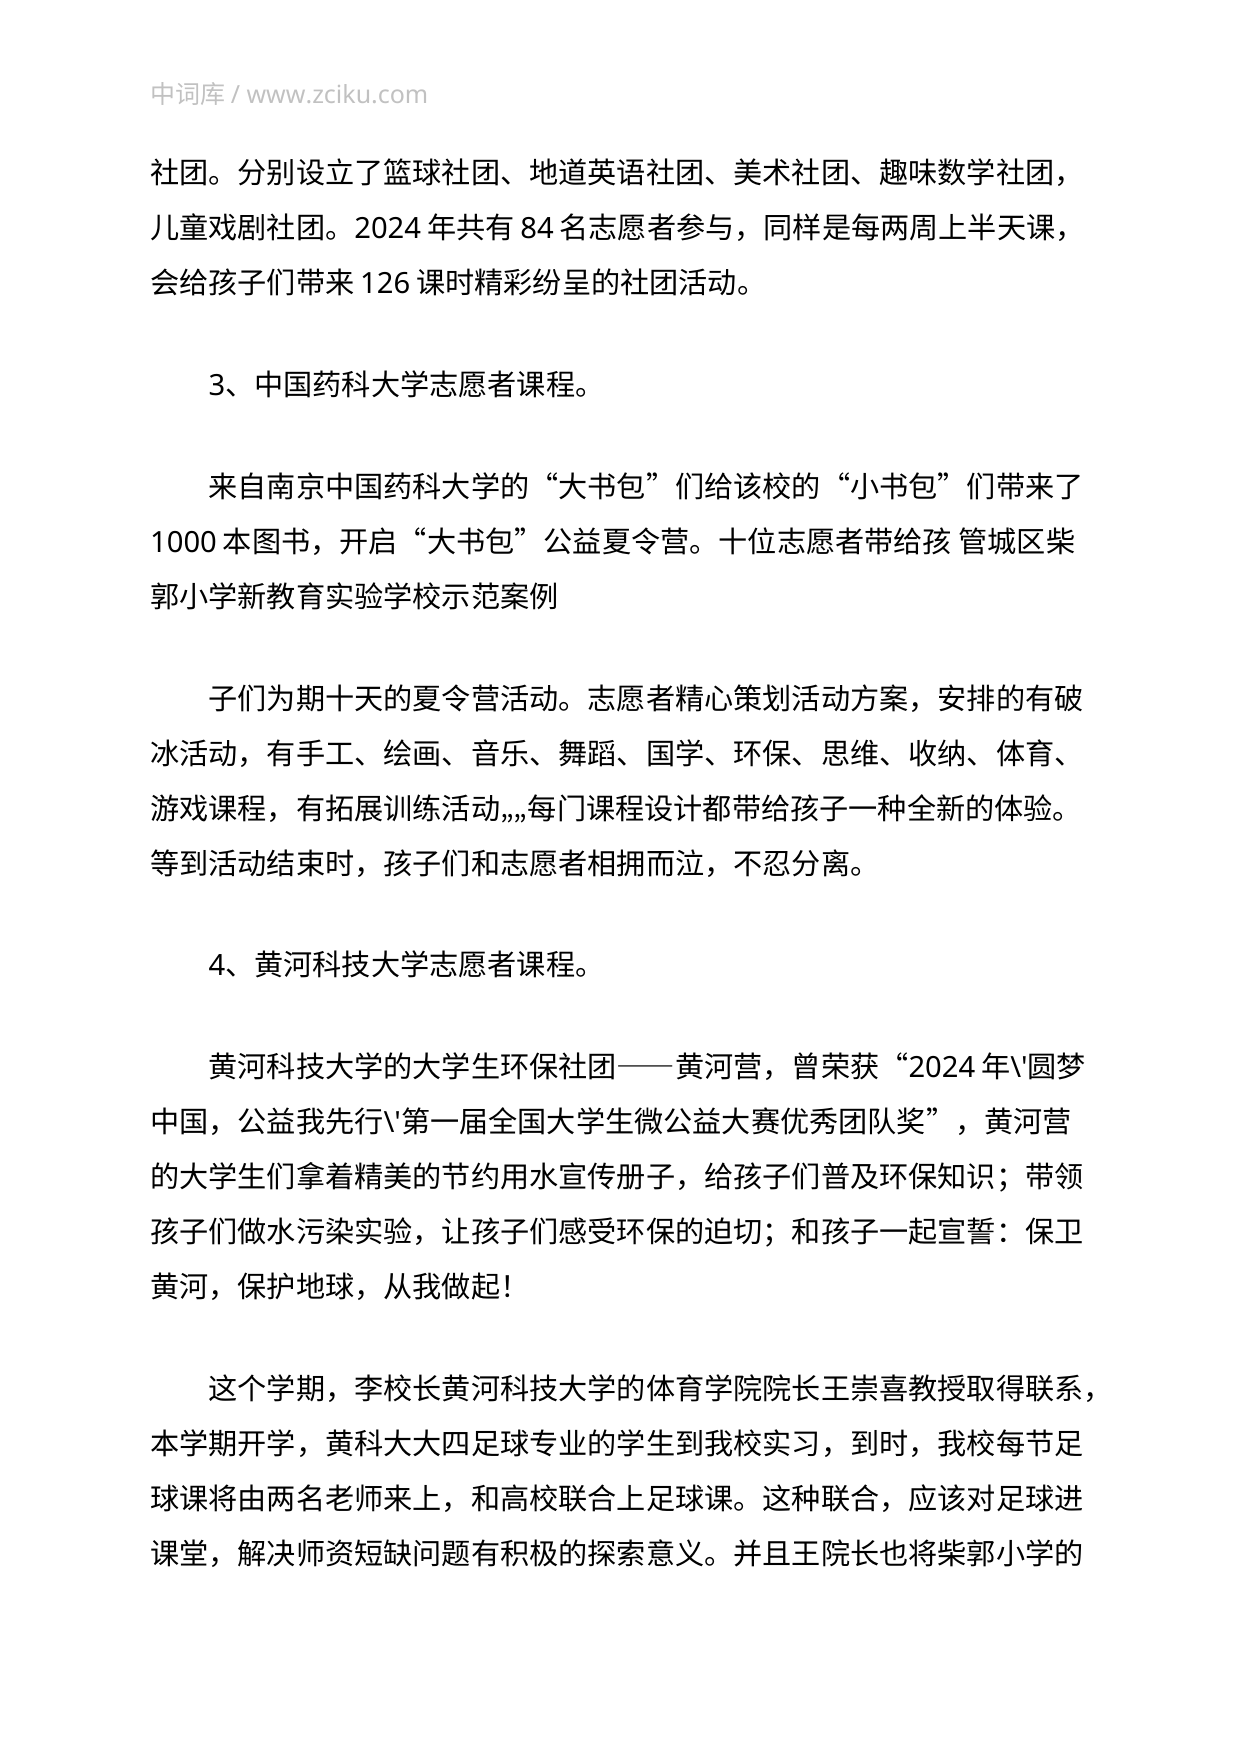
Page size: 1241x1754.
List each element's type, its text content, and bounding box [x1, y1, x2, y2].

text 来自南京中国药科大学的“大书包”们给该校的“小书包”们带来了1000本图书，开启“大书包”公益夏令营。十位志愿者带给孩 管城区柴郭小学新教育实验学校示范案例 [150, 464, 1090, 616]
text 黄河科技大学的大学生环保社团——黄河营，曾荣获“2024年\'圆梦中国，公益我先行\'第一届全国大学生微公益大赛优秀团队奖”，黄河营的大学生们拿着精美的节约用水宣传册子，给孩子们普及环保知识；带领孩子们做水污染实验，让孩子们感受环保的迫切；和孩子一起宣誓：保卫黄河，保护地球，从我做起！ [150, 1044, 1090, 1306]
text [150, 1366, 1090, 1572]
text 3、中国药科大学志愿者课程。 [150, 362, 1090, 404]
text 4、黄河科技大学志愿者课程。 [150, 942, 1090, 984]
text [150, 150, 1090, 302]
text 子们为期十天的夏令营活动。志愿者精心策划活动方案，安排的有破冰活动，有手工、绘画、音乐、舞蹈、国学、环保、思维、收纳、体育、游戏课程，有拓展训练活动„„每门课程设计都带给孩子一种全新的体验。等到活动结束时，孩子们和志愿者相拥而泣，不忍分离。 [150, 676, 1090, 882]
